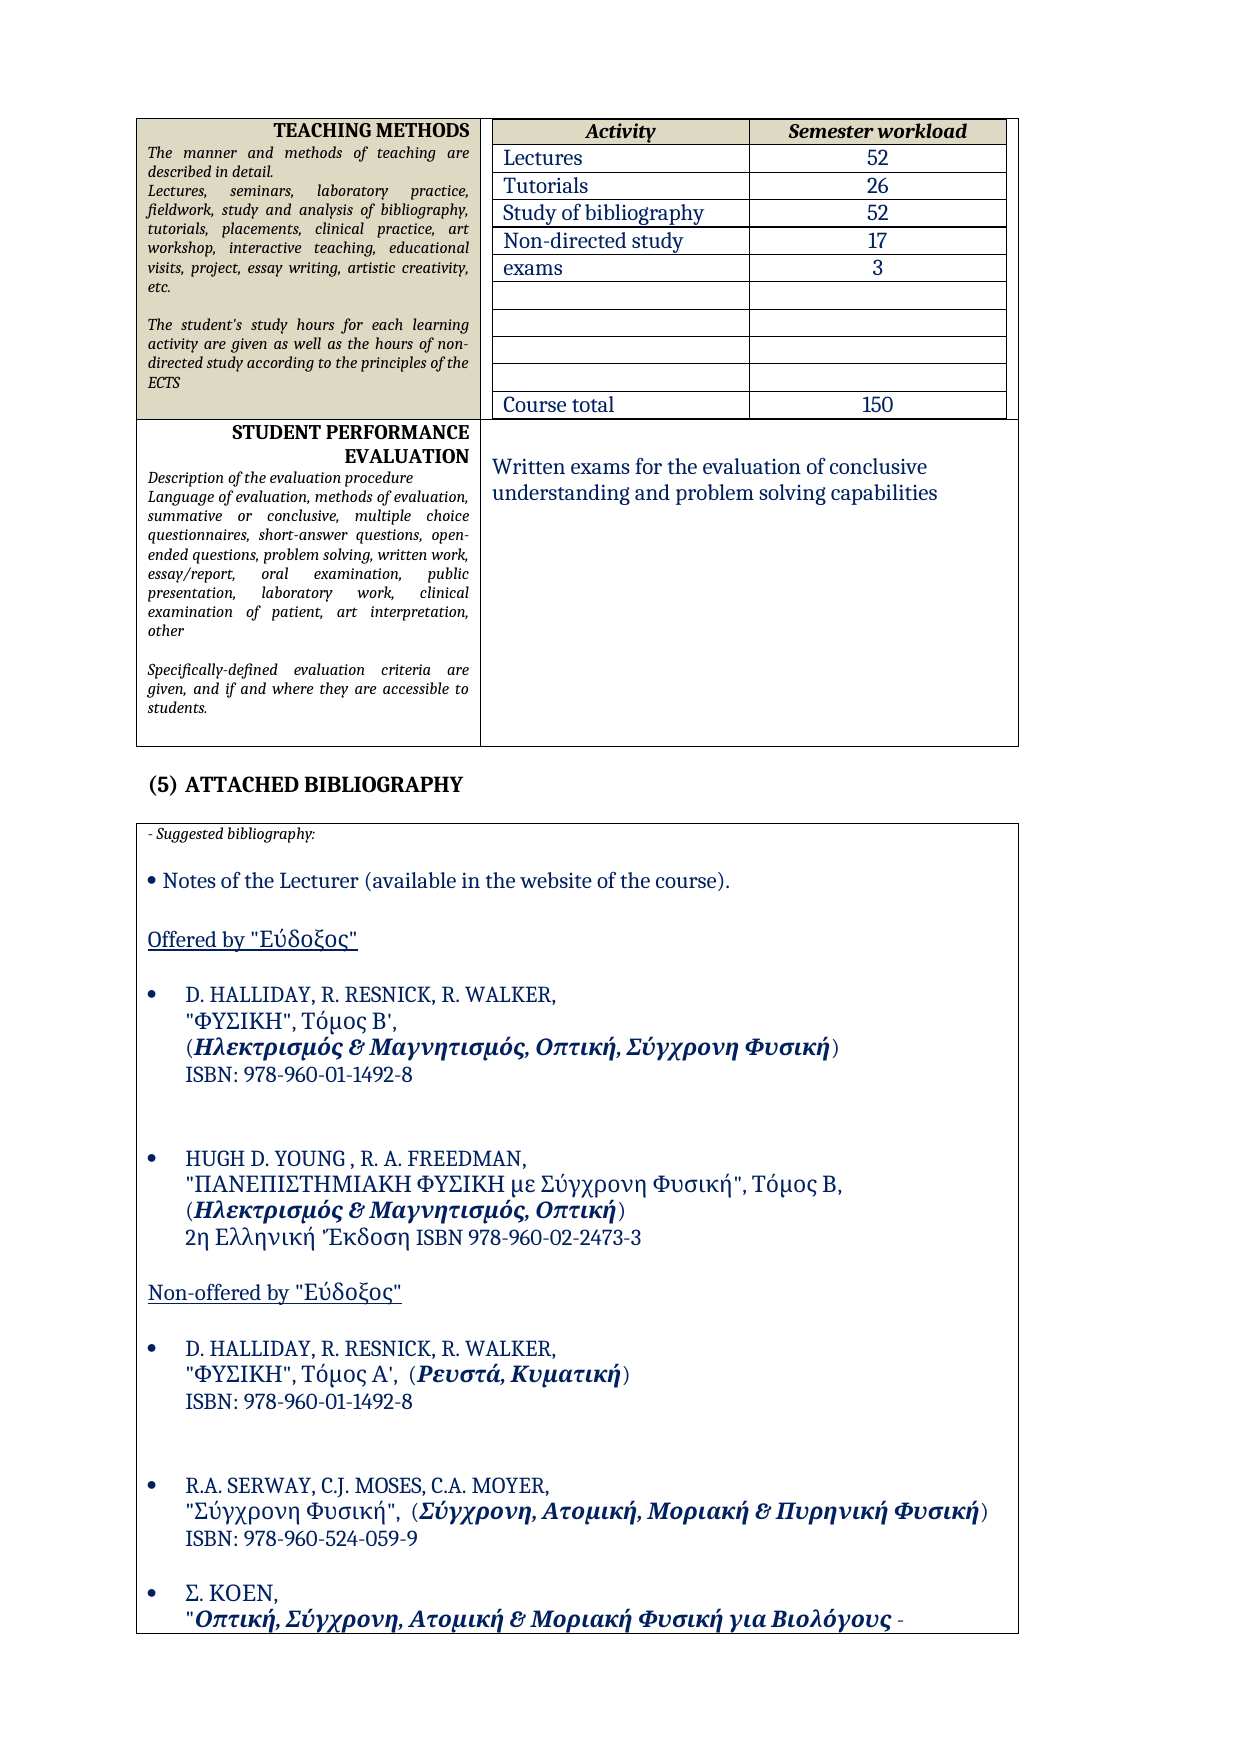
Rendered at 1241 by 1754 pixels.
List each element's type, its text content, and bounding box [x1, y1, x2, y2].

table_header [137, 824, 1018, 1633]
table_cell [750, 200, 1006, 226]
table_cell [750, 173, 1006, 199]
table_cell [750, 255, 1006, 281]
table_cell [493, 282, 749, 309]
table_cell [493, 310, 749, 336]
table_cell STUDENT PERFORMANCE EVALUATION Description of the evaluation procedure Language of evaluation, methods of evaluation, summative or conclusive, multiple choice questionnaires, short-answer questions, open-ended questions, problem solving, written work, essay/report, oral examination, public presentation, laboratory work, clinical examination of patient, art interpretation, other Specifically-defined evaluation criteria are given, and if and where they are accessible to students. [137, 420, 480, 746]
table_cell [750, 282, 1006, 309]
table_cell [1007, 119, 1018, 419]
table_cell Written exams for the evaluation of conclusive understanding and problem solving capabilities [481, 420, 1018, 746]
table_cell [750, 228, 1006, 254]
table_cell [493, 392, 749, 418]
table_cell [750, 364, 1006, 391]
table_cell [493, 200, 749, 226]
table_cell [493, 337, 749, 363]
table_cell [493, 364, 749, 391]
table_cell [493, 255, 749, 281]
table_cell [493, 145, 749, 172]
table_cell [750, 337, 1006, 363]
table_cell [750, 145, 1006, 172]
list ATTACHED BIBLIOGRAPHY [148, 772, 1104, 798]
table_cell [493, 228, 749, 254]
table_cell [750, 310, 1006, 336]
table_cell [493, 173, 749, 199]
table_cell [750, 392, 1006, 418]
table_cell TEACHING METHODS The manner and methods of teaching are described in detail. Lectures, seminars, laboratory practice, fieldwork, study and analysis of bibliography, tutorials, placements, clinical practice, art workshop, interactive teaching, educational visits, project, essay writing, artistic creativity, etc. The student's study hours for each learning activity are given as well as the hours of non-directed study according to the principles of the ECTS [137, 119, 480, 419]
table_cell [481, 119, 492, 419]
